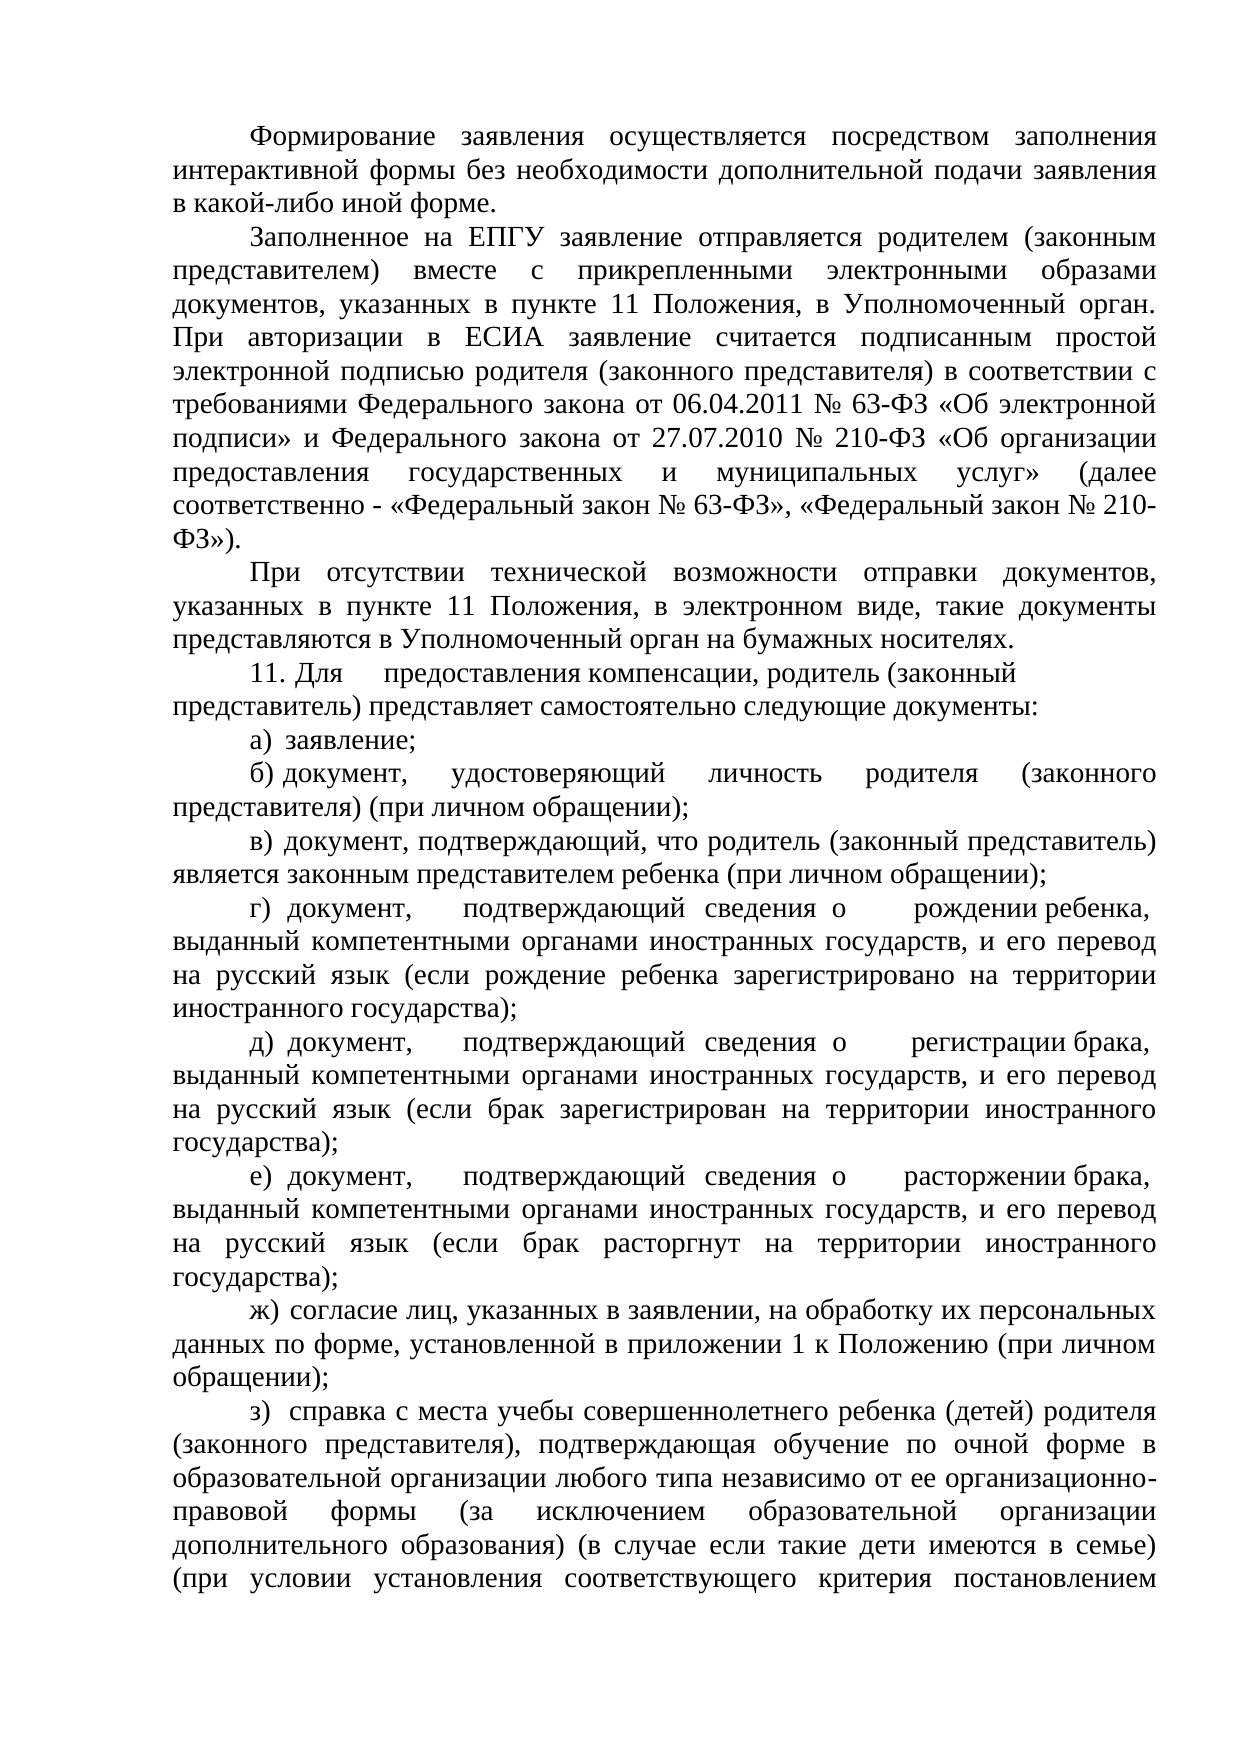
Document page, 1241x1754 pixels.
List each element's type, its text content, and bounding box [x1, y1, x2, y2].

text е) документ, подтверждающий сведения о расторжении брака, [172, 1158, 1157, 1192]
text д) документ, подтверждающий сведения о регистрации брака, [172, 1024, 1157, 1057]
text Заполненное на ЕПГУ заявление отправляется родителем (законным представителем) вместе с прикрепленными электронными образами документов, указанных в пункте 11 Положения, в Уполномоченный орган. При авторизации в ЕСИА заявление считается подписанным простой электронной подписью родителя (законного представителя) в соответствии с требованиями Федерального закона от 06.04.2011 № 63-ФЗ «Об электронной подписи» и Федерального закона от 27.07.2010 № 210-ФЗ «Об организации предоставления государственных и муниципальных услуг» (далее соответственно - «Федеральный закон № 63-ФЗ», «Федеральный закон № 210-ФЗ»). [172, 219, 1157, 554]
text выданный компетентными органами иностранных государств, и его перевод на русский язык (если брак зарегистрирован на территории иностранного государства); [172, 1057, 1157, 1158]
text б) документ, удостоверяющий личность родителя (законного представителя) (при личном обращении); [172, 756, 1157, 823]
text ж) согласие лиц, указанных в заявлении, на обработку их персональных данных по форме, установленной в приложении 1 к Положению (при личном обращении); [172, 1292, 1157, 1393]
text выданный компетентными органами иностранных государств, и его перевод на русский язык (если рождение ребенка зарегистрировано на территории иностранного государства); [172, 923, 1157, 1024]
text Формирование заявления осуществляется посредством заполнения интерактивной формы без необходимости дополнительной подачи заявления в какой-либо иной форме. [172, 118, 1157, 219]
text а) заявление; [172, 722, 1157, 756]
list Для предоставления компенсации, родитель (законный [172, 655, 1157, 688]
text При отсутствии технической возможности отправки документов, указанных в пункте 11 Положения, в электронном виде, такие документы представляются в Уполномоченный орган на бумажных носителях. [172, 554, 1157, 655]
text представитель) представляет самостоятельно следующие документы: [172, 688, 1157, 722]
text г) документ, подтверждающий сведения о рождении ребенка, [172, 890, 1157, 923]
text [172, 1393, 1157, 1594]
text выданный компетентными органами иностранных государств, и его перевод на русский язык (если брак расторгнут на территории иностранного государства); [172, 1192, 1157, 1292]
text в) документ, подтверждающий, что родитель (законный представитель) является законным представителем ребенка (при личном обращении); [172, 823, 1157, 890]
